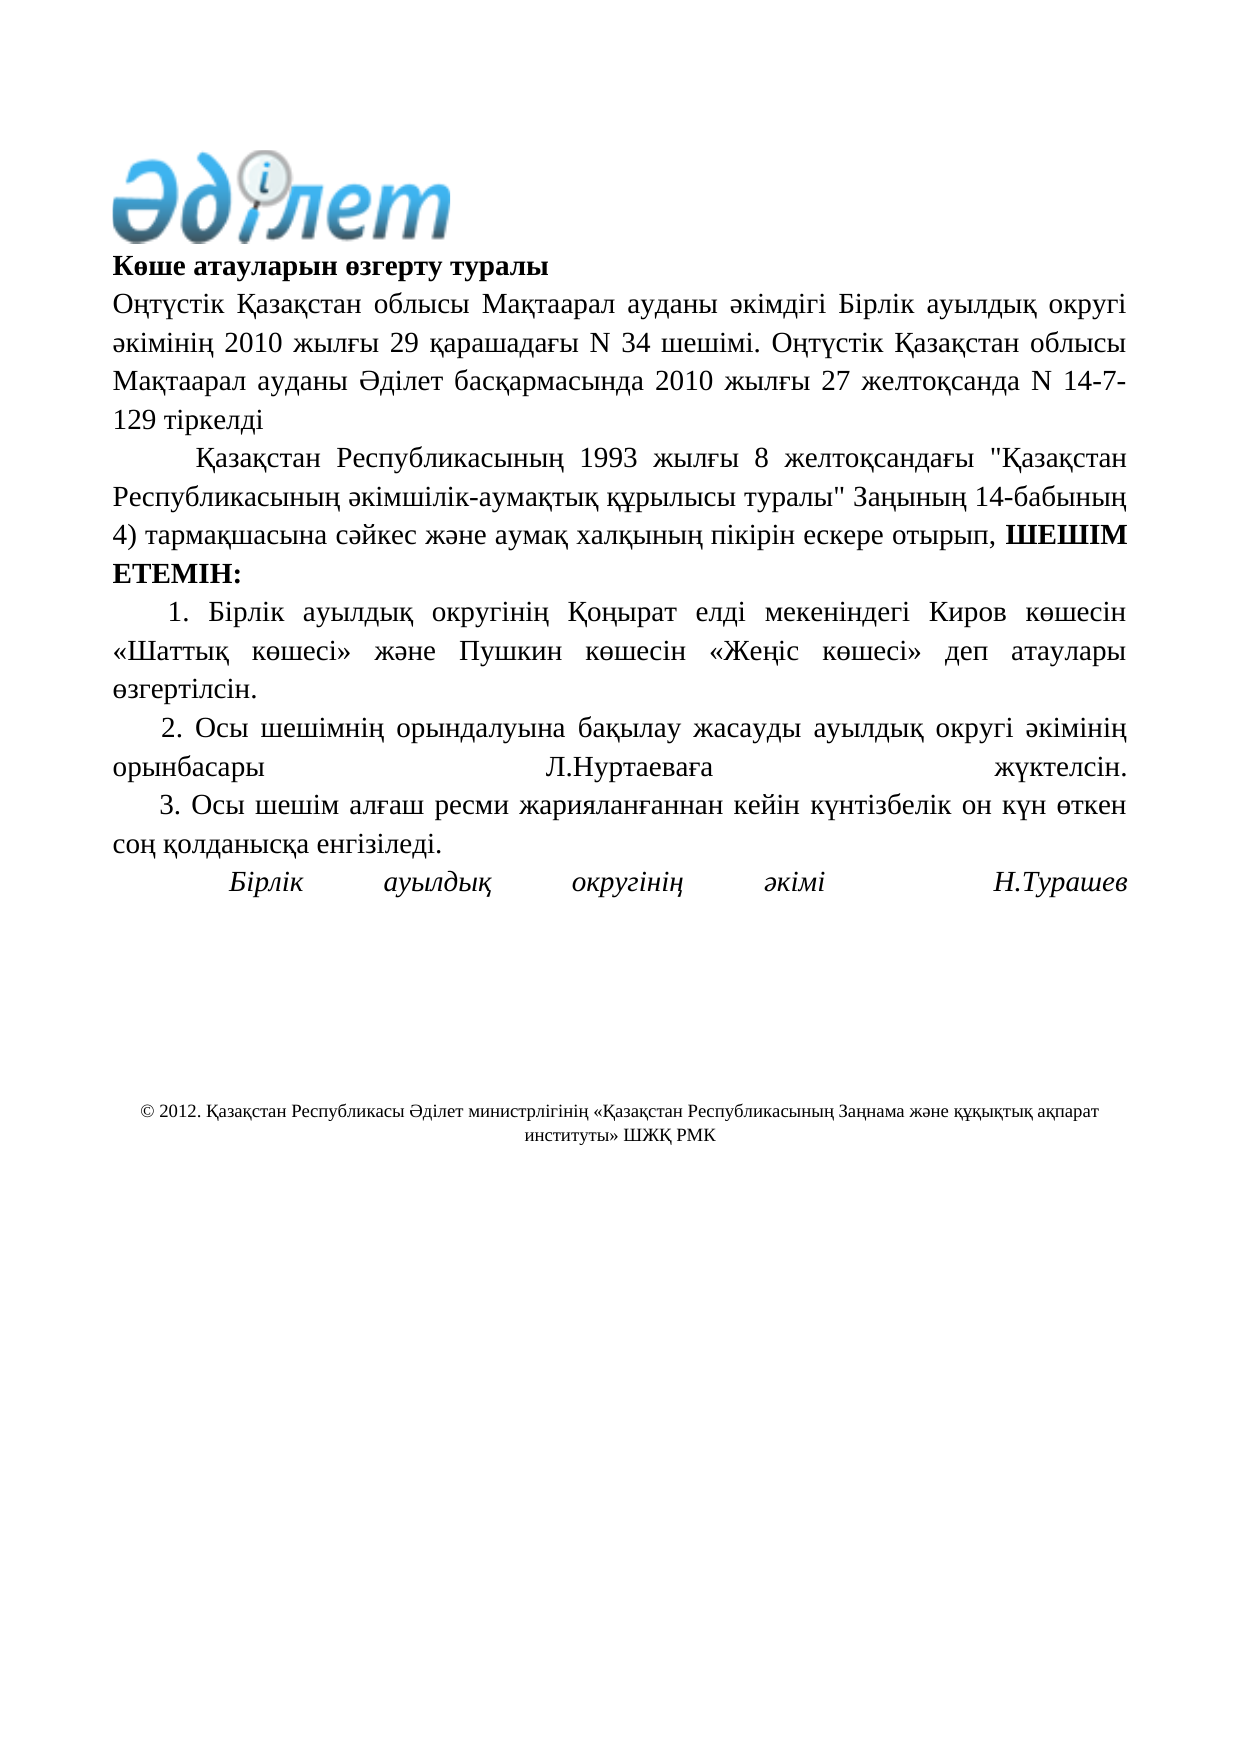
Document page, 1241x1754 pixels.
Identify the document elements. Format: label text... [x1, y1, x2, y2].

text Бірлік ауылдық округінің әкімі Н.Турашев [112, 864, 1128, 936]
text © 2012. Қазақстан Республикасы Әділет министрлігінің «Қазақстан Республикасының Заңнама және құқықтық ақпарат институты» ШЖҚ РМК [112, 1099, 1128, 1146]
text Көше атауларын өзгерту туралы [112, 248, 1128, 281]
text Оңтүстік Қазақстан облысы Мақтаарал ауданы әкімдігі Бірлік ауылдық округі әкімінің 2010 жылғы 29 қарашадағы N 34 шешімі. Оңтүстік Қазақстан облысы Мақтаарал ауданы Әділет басқармасында 2010 жылғы 27 желтоқсанда N 14-7-129 тіркелді [112, 286, 1128, 435]
picture [112, 150, 451, 244]
text Қазақстан Республикасының 1993 жылғы 8 желтоқсандағы "Қазақстан Республикасының әкімшілік-аумақтық құрылысы туралы" Заңының 14-бабының 4) тармақшасына сәйкес және аумақ халқының пікірін ескере отырып, ШЕШІМ ЕТЕМІН: 1. Бірлік ауылдық округінің Қоңырат елді мекеніндегі Киров көшесін «Шаттық көшесі» және Пушкин көшесін «Жеңіс көшесі» деп атаулары өзгертілсін. 2. Осы шешімнің орындалуына бақылау жасауды ауылдық округі әкімінің орынбасары Л.Нуртаеваға жүктелсін. 3. Осы шешім алғаш ресми жарияланғаннан кейін күнтізбелік он күн өткен соң қолданысқа енгізіледі. [112, 440, 1128, 859]
